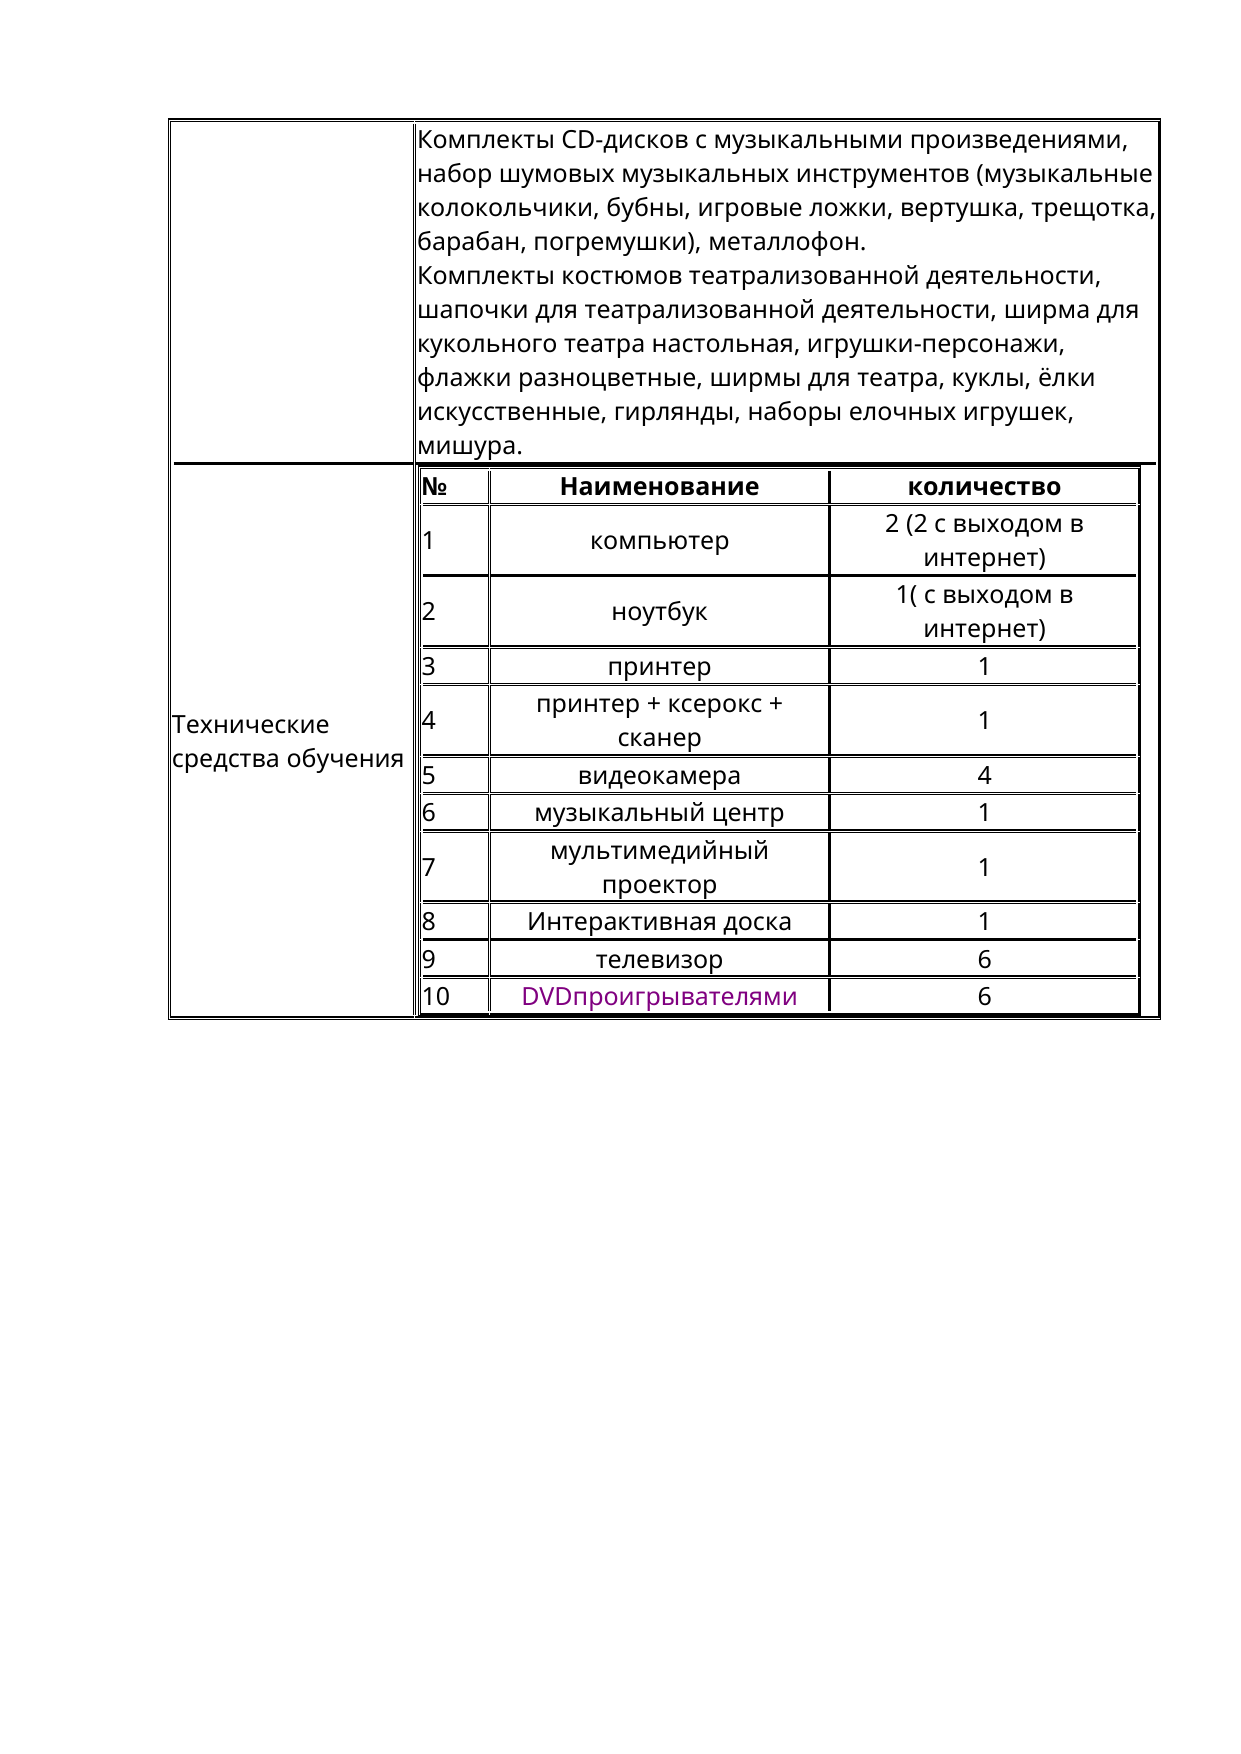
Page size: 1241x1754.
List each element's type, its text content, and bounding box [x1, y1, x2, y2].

table_cell [1141, 462, 1158, 1016]
table_cell [419, 467, 1140, 1015]
table_cell Технические средства обучения [171, 462, 414, 1016]
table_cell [171, 122, 414, 462]
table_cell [415, 122, 1158, 462]
